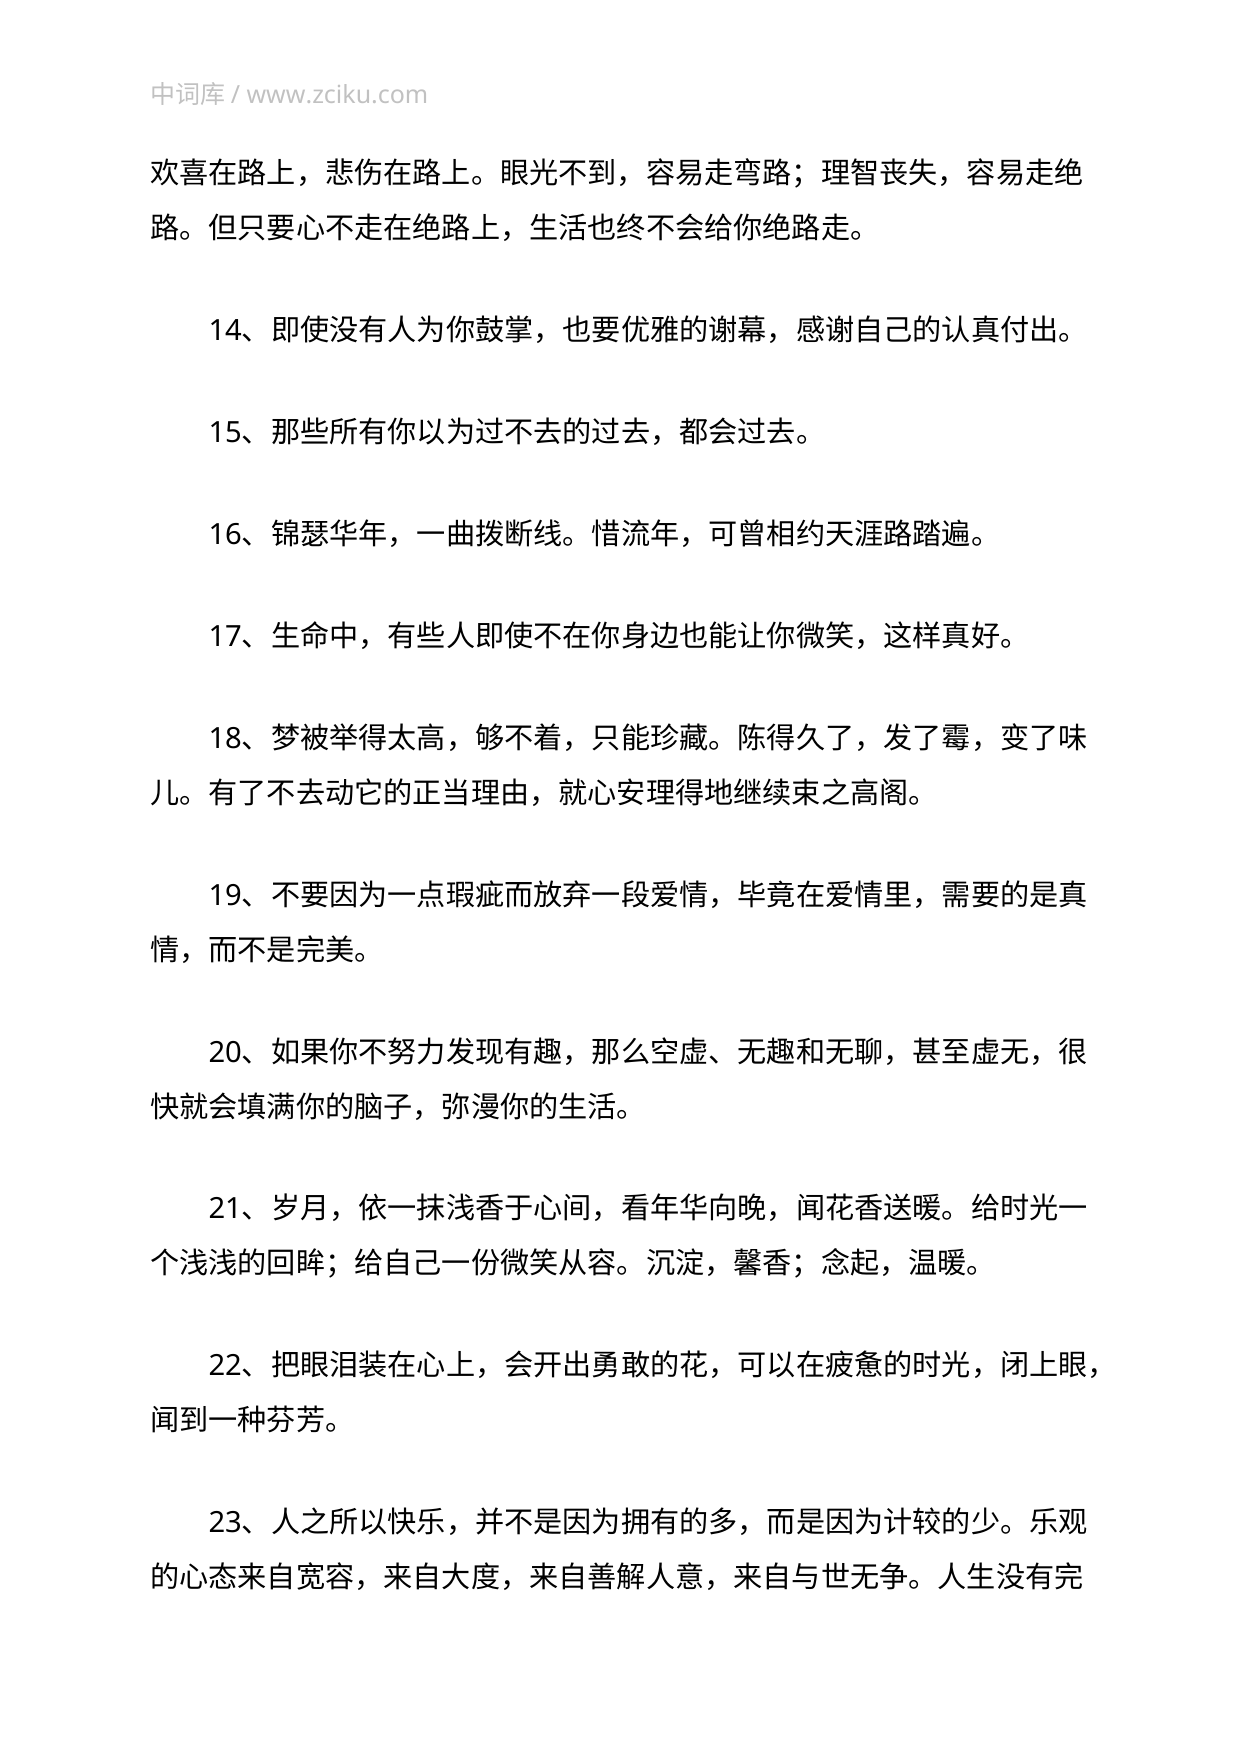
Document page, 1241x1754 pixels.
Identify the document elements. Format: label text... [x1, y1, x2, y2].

text 18、梦被举得太高，够不着，只能珍藏。陈得久了，发了霉，变了味儿。有了不去动它的正当理由，就心安理得地继续束之高阁。 [150, 714, 1090, 812]
text 21、岁月，依一抹浅香于心间，看年华向晚，闻花香送暖。给时光一个浅浅的回眸；给自己一份微笑从容。沉淀，馨香；念起，温暖。 [150, 1185, 1090, 1282]
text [150, 150, 1090, 247]
text 19、不要因为一点瑕疵而放弃一段爱情，毕竟在爱情里，需要的是真情，而不是完美。 [150, 871, 1090, 969]
text 17、生命中，有些人即使不在你身边也能让你微笑，这样真好。 [150, 613, 1090, 655]
text 15、那些所有你以为过不去的过去，都会过去。 [150, 409, 1090, 451]
text 20、如果你不努力发现有趣，那么空虚、无趣和无聊，甚至虚无，很快就会填满你的脑子，弥漫你的生活。 [150, 1028, 1090, 1125]
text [150, 1498, 1090, 1596]
text 16、锦瑟华年，一曲拨断线。惜流年，可曾相约天涯路踏遍。 [150, 511, 1090, 553]
text 22、把眼泪装在心上，会开出勇敢的花，可以在疲惫的时光，闭上眼，闻到一种芬芳。 [150, 1342, 1090, 1439]
text 14、即使没有人为你鼓掌，也要优雅的谢幕，感谢自己的认真付出。 [150, 307, 1090, 349]
